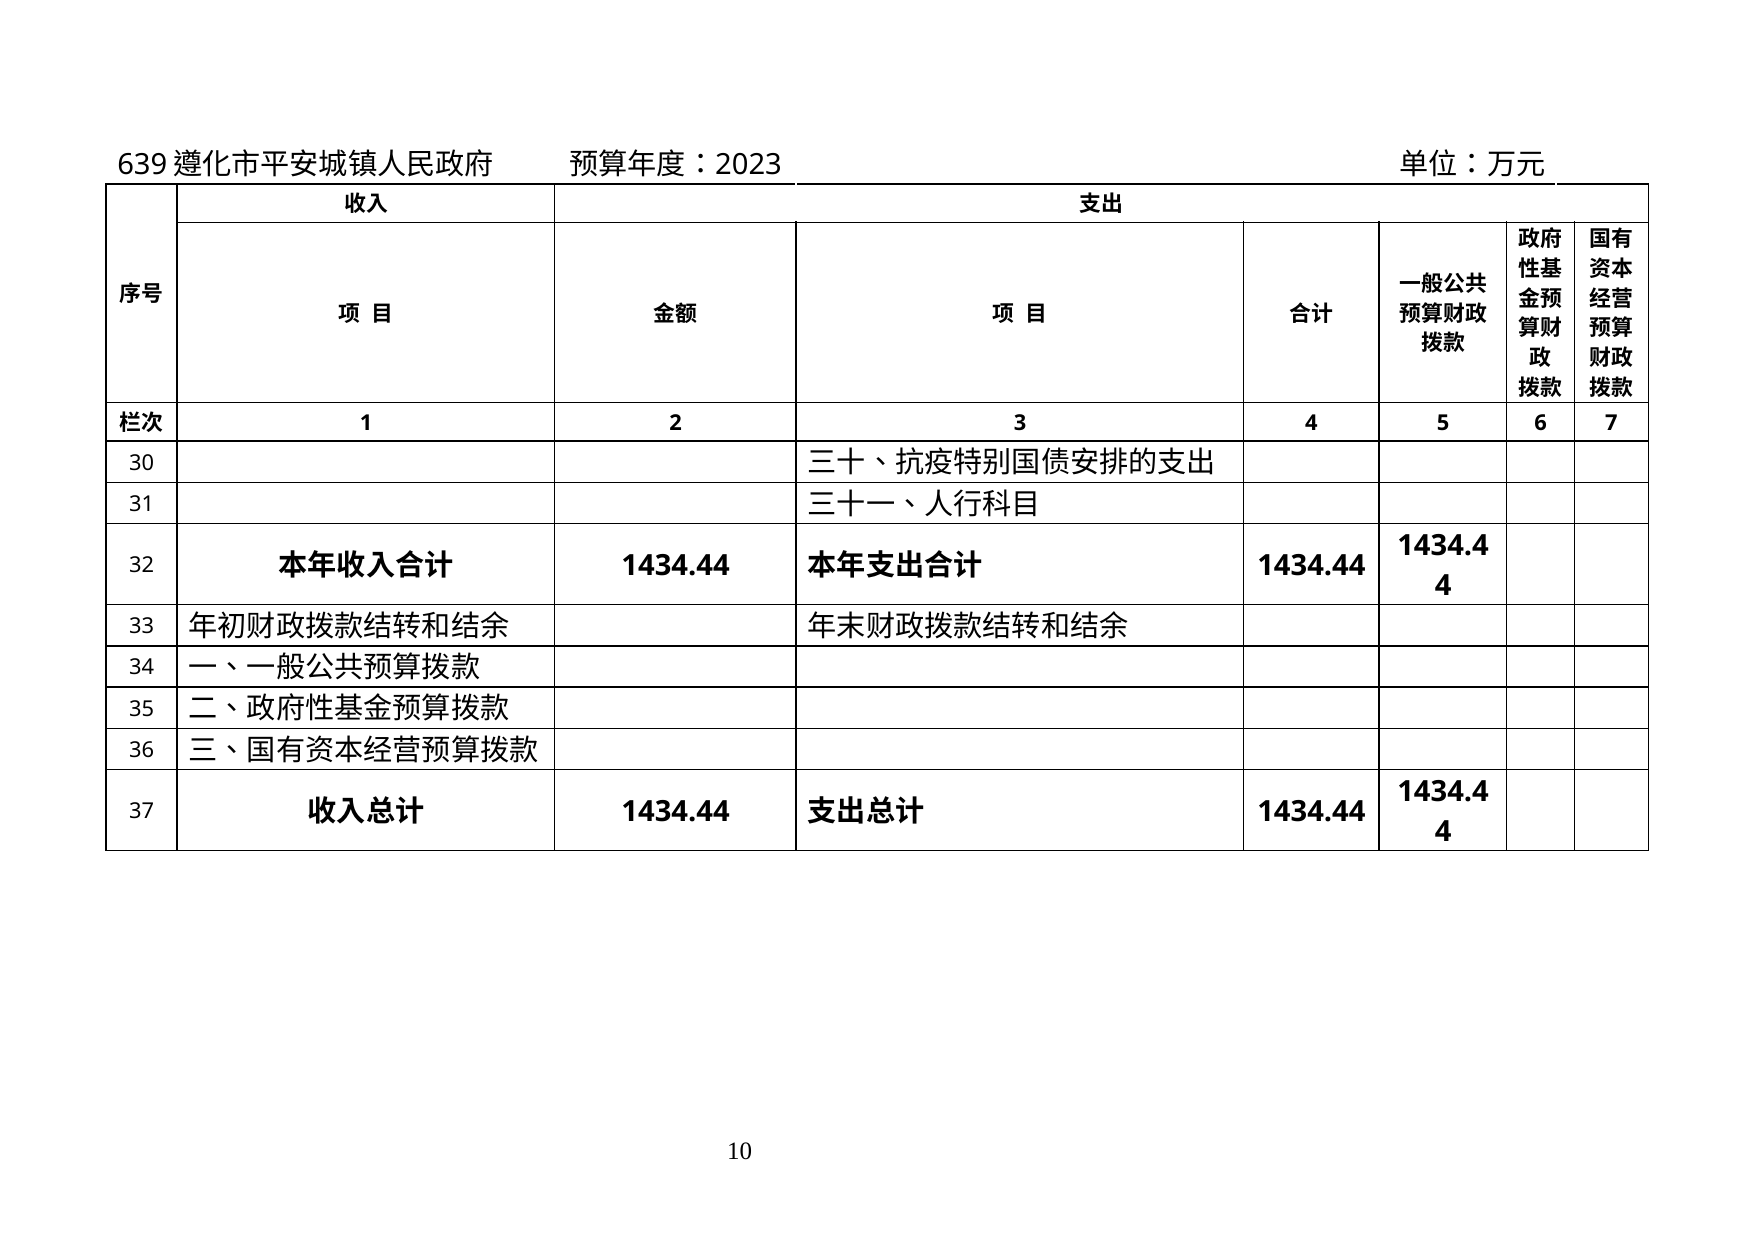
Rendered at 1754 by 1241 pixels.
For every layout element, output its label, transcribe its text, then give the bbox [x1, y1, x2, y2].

table_cell [1575, 524, 1648, 604]
table_cell [1575, 483, 1648, 523]
table_cell [1575, 688, 1648, 727]
table_cell 31 [107, 483, 176, 523]
table_cell 收入总计 [178, 770, 554, 849]
table_cell 1434.44 [1380, 524, 1506, 604]
table_cell 国有资本经营预算财政拨款 [1575, 223, 1648, 402]
table_cell 1434.44 [555, 770, 795, 849]
table_cell 1 [178, 403, 554, 440]
table_cell 政府性基金预算财政 拨款 [1507, 223, 1574, 402]
table_cell 7 [1575, 403, 1648, 440]
table_header 单位：万元 [797, 143, 1555, 183]
table_cell 年初财政拨款结转和结余 [178, 605, 554, 645]
table_cell 一般公共预算财政拨款 [1380, 223, 1506, 402]
table_cell 栏次 [107, 403, 176, 440]
table_cell 30 [107, 442, 176, 481]
table_cell [555, 729, 795, 769]
table_cell [1380, 442, 1506, 481]
table_cell [1507, 442, 1574, 481]
table_cell [1507, 688, 1574, 727]
table_cell 本年支出合计 [797, 524, 1243, 604]
table_cell 三、国有资本经营预算拨款 [178, 729, 554, 769]
table_cell 合计 [1244, 223, 1378, 402]
table_cell 支出总计 [797, 770, 1243, 849]
table_cell [1380, 605, 1506, 645]
table_cell 33 [107, 605, 176, 645]
table_cell [555, 647, 795, 686]
table_cell [1507, 524, 1574, 604]
table_cell 本年收入合计 [178, 524, 554, 604]
table_cell [1244, 483, 1378, 523]
table_cell [1507, 605, 1574, 645]
table_cell 项 目 [797, 223, 1243, 402]
table_cell 35 [107, 688, 176, 727]
table_cell [1507, 729, 1574, 769]
table_cell [1244, 442, 1378, 481]
table_cell 34 [107, 647, 176, 686]
table_cell 36 [107, 729, 176, 769]
table_cell [178, 483, 554, 523]
table_cell 序号 [107, 185, 176, 402]
table_cell 支出 [555, 185, 1648, 221]
table_header 预算年度：2023 [555, 143, 795, 183]
table_cell [1575, 442, 1648, 481]
table_cell 3 [797, 403, 1243, 440]
table_cell 37 [107, 770, 176, 849]
table_cell [1380, 729, 1506, 769]
table_cell 金额 [555, 223, 795, 402]
table_cell [555, 605, 795, 645]
table_cell [1575, 770, 1648, 849]
table_cell [797, 647, 1243, 686]
table_cell 收入 [178, 185, 554, 221]
table_cell [555, 688, 795, 727]
table_cell [1507, 483, 1574, 523]
table_cell [1575, 729, 1648, 769]
table_cell [797, 729, 1243, 769]
table_cell 6 [1507, 403, 1574, 440]
table_cell 1434.44 [555, 524, 795, 604]
table_header 639遵化市平安城镇人民政府 [107, 143, 554, 183]
table_cell [1507, 647, 1574, 686]
table_cell [797, 688, 1243, 727]
table_cell [1575, 605, 1648, 645]
table_cell 二、政府性基金预算拨款 [178, 688, 554, 727]
table_cell [1575, 647, 1648, 686]
table_cell [178, 442, 554, 481]
table_cell 1434.44 [1244, 524, 1378, 604]
table_cell 年末财政拨款结转和结余 [797, 605, 1243, 645]
table_cell 1434.44 [1380, 770, 1506, 849]
table_cell 1434.44 [1244, 770, 1378, 849]
table_cell 5 [1380, 403, 1506, 440]
table_cell [1244, 605, 1378, 645]
table_cell [1244, 688, 1378, 727]
table_cell [1244, 729, 1378, 769]
table_cell 三十一、人行科目 [797, 483, 1243, 523]
table_cell [1507, 770, 1574, 849]
table_cell [555, 442, 795, 481]
table_cell [1380, 483, 1506, 523]
table_cell [555, 483, 795, 523]
table_cell 三十、抗疫特别国债安排的支出 [797, 442, 1243, 481]
table_cell [1244, 647, 1378, 686]
table_cell 4 [1244, 403, 1378, 440]
table_cell [1380, 688, 1506, 727]
table_cell 2 [555, 403, 795, 440]
table_cell 32 [107, 524, 176, 604]
table_cell [1380, 647, 1506, 686]
table_cell 一、一般公共预算拨款 [178, 647, 554, 686]
table_cell 项 目 [178, 223, 554, 402]
